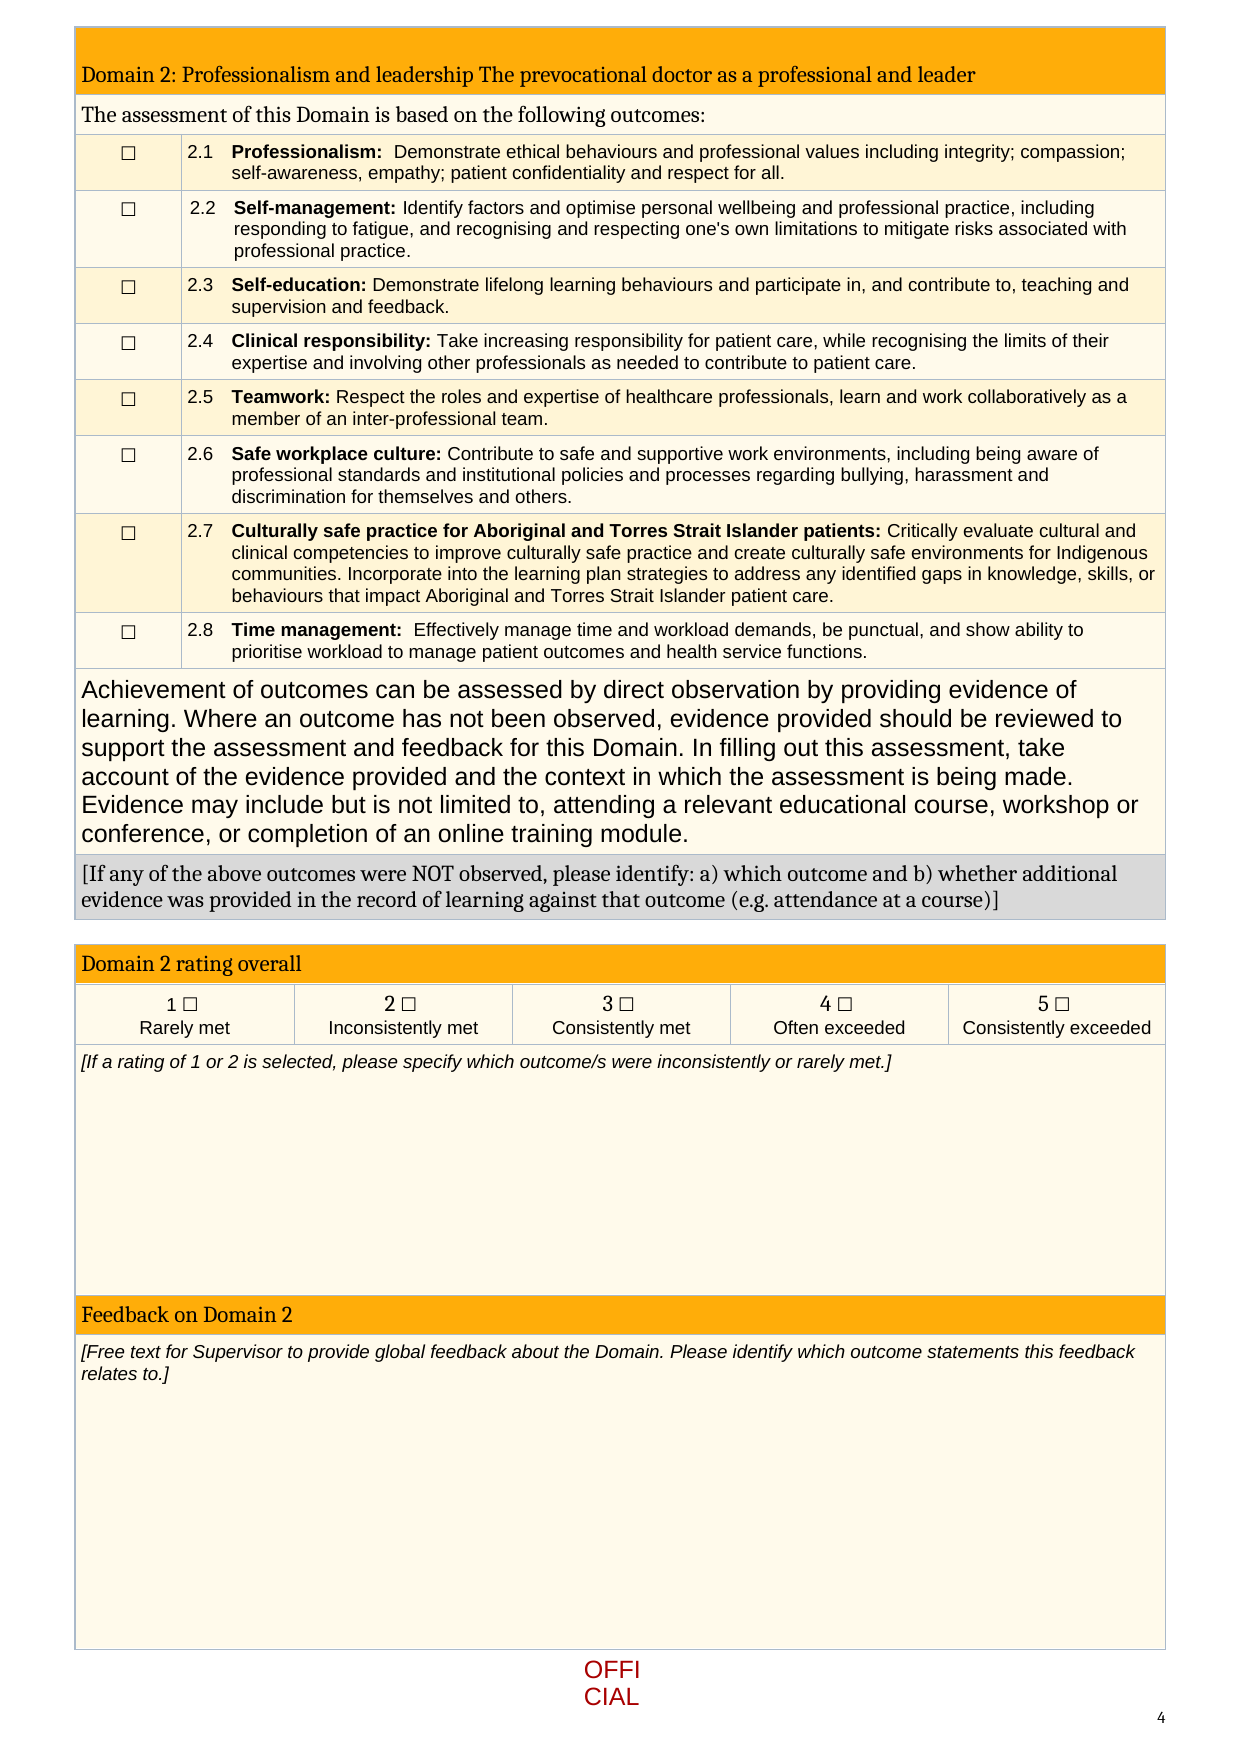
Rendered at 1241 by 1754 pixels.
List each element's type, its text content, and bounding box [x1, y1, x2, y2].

table_cell [182, 191, 1165, 267]
table_cell [76, 1296, 1165, 1334]
table_cell [Free text for Supervisor to provide global feedback about the Domain. Please identify which outcome statements this feedback relates to.] [76, 1335, 1165, 1648]
table_cell [182, 380, 1165, 435]
table_cell [295, 985, 512, 1044]
table_cell [76, 95, 1165, 134]
table_cell [76, 669, 1165, 854]
table_header [76, 28, 1165, 94]
table_cell 1 Rarely met [76, 985, 294, 1044]
table_cell [513, 985, 730, 1044]
table_cell [76, 191, 181, 267]
table_cell [182, 436, 1165, 513]
table_cell [76, 135, 181, 190]
table_cell [76, 324, 181, 379]
table_cell [76, 514, 181, 612]
table_cell [76, 268, 181, 323]
table_cell [76, 380, 181, 435]
table_cell [76, 855, 1165, 919]
table_cell [If a rating of 1 or 2 is selected, please specify which outcome/s were inconsistently or rarely met.] [76, 1045, 1165, 1294]
table_header [76, 945, 1165, 983]
table_cell [182, 268, 1165, 323]
table_cell [949, 985, 1165, 1044]
table_cell [76, 436, 181, 513]
table_cell [76, 613, 181, 668]
table_cell [731, 985, 948, 1044]
